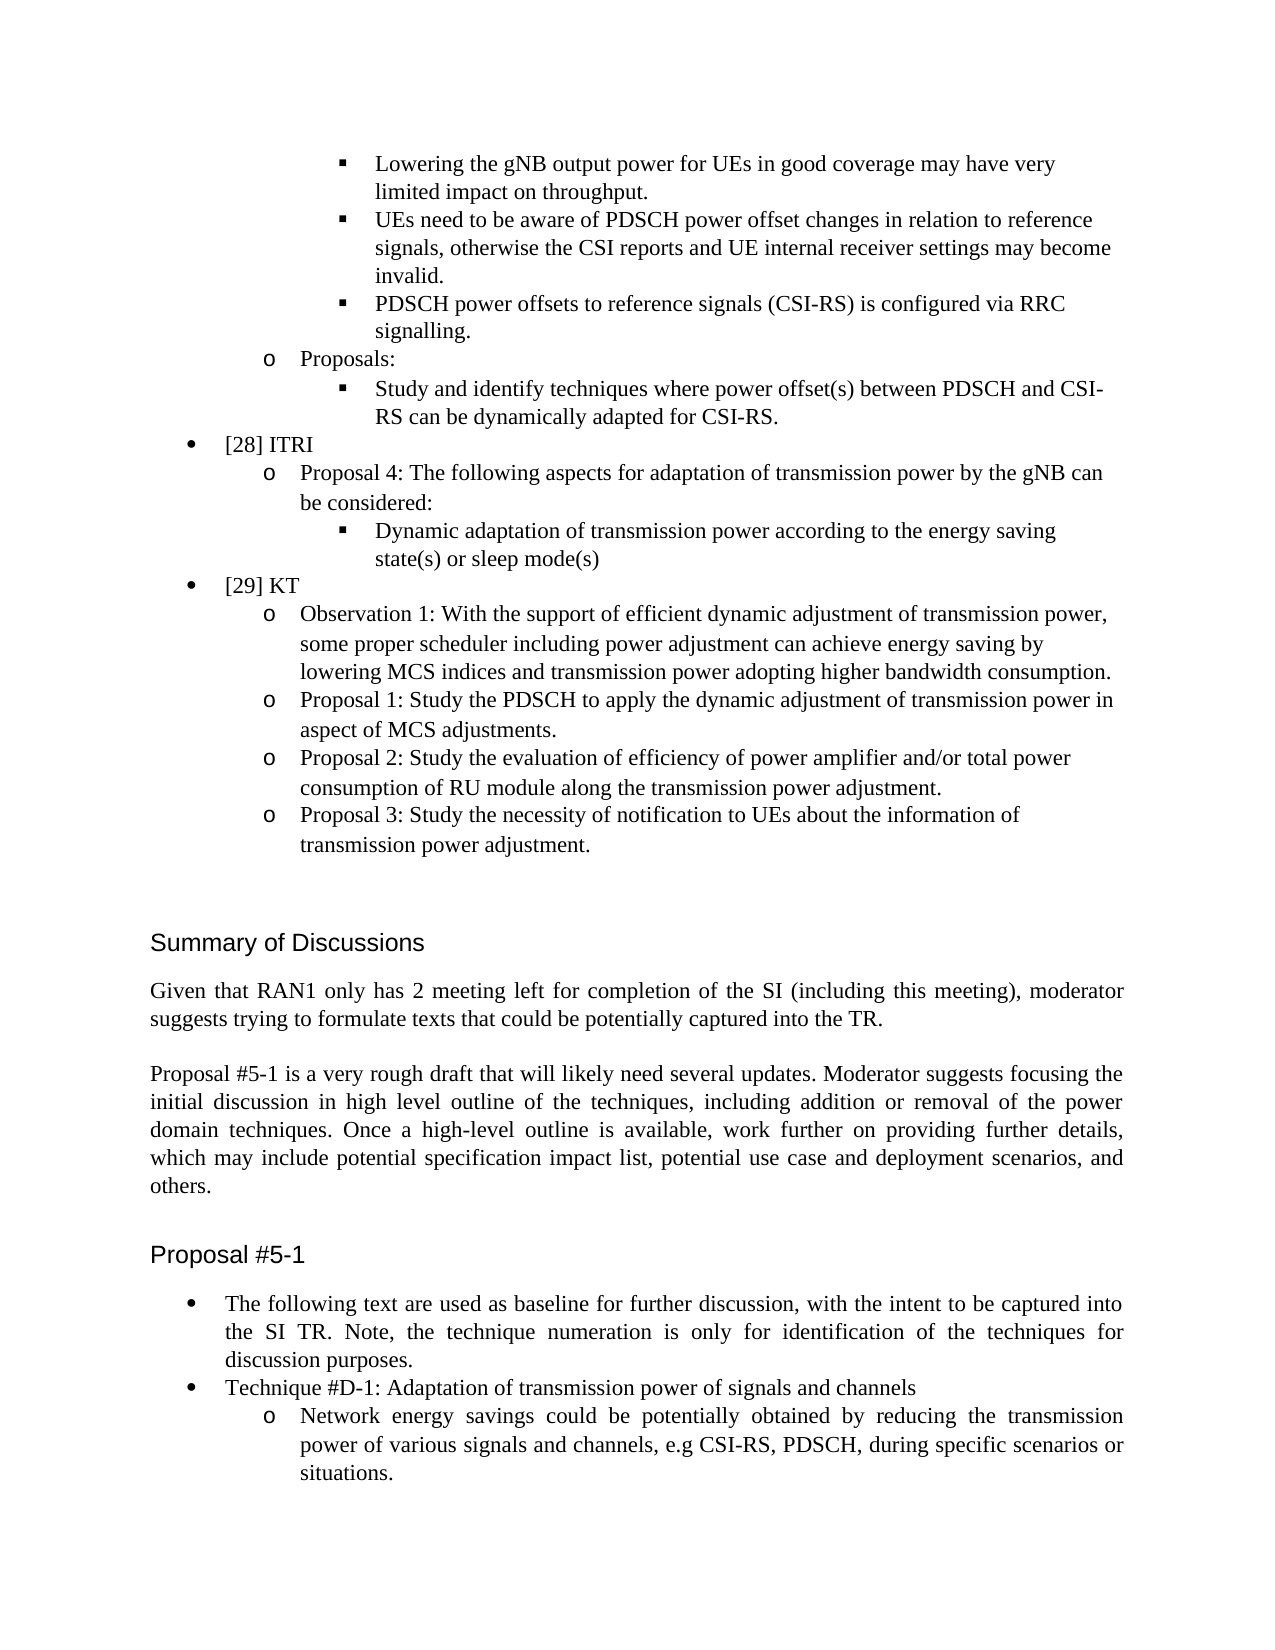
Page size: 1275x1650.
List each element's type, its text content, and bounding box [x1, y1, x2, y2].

list Network energy savings could be potentially obtained by reducing the transmission power of various signals and channels, e.g CSI-RS, PDSCH, during specific scenarios or situations. [262, 1402, 1125, 1486]
subtitle Summary of Discussions [150, 928, 1125, 956]
list Proposal 3: Study the necessity of notification to UEs about the information of transmission power adjustment. [262, 802, 1125, 858]
list Observation 1: With the support of efficient dynamic adjustment of transmission power, some proper scheduler including power adjustment can achieve energy saving by lowering MCS indices and transmission power adopting higher bandwidth consumption. [262, 601, 1125, 684]
text Given that RAN1 only has 2 meeting left for completion of the SI (including this meeting), moderator suggests trying to formulate texts that could be potentially captured into the TR. [150, 977, 1125, 1031]
list Proposal 1: Study the PDSCH to apply the dynamic adjustment of transmission power in aspect of MCS adjustments. [262, 686, 1125, 742]
list UEs need to be aware of PDSCH power offset changes in relation to reference signals, otherwise the CSI reports and UE internal receiver settings may become invalid. [337, 206, 1125, 288]
list [28] ITRI [187, 431, 1125, 457]
list Proposal 4: The following aspects for adaptation of transmission power by the gNB can be considered: [262, 459, 1125, 515]
subtitle Proposal #5-1 [150, 1241, 1125, 1269]
list [29] KT [187, 573, 1125, 599]
list Proposals: [262, 345, 1125, 374]
list PDSCH power offsets to reference signals (CSI-RS) is configured via RRC signalling. [337, 289, 1125, 344]
text Proposal #5-1 is a very rough draft that will likely need several updates. Moderator suggests focusing the initial discussion in high level outline of the techniques, including addition or removal of the power domain techniques. Once a high-level outline is available, work further on providing further details, which may include potential specification impact list, potential use case and deployment scenarios, and others. [150, 1061, 1125, 1198]
list Dynamic adaptation of transmission power according to the energy saving state(s) or sleep mode(s) [337, 517, 1125, 571]
list The following text are used as baseline for further discussion, with the intent to be captured into the SI TR. Note, the technique numeration is only for identification of the techniques for discussion purposes. [187, 1290, 1125, 1372]
list Technique #D-1: Adaptation of transmission power of signals and channels [187, 1374, 1125, 1400]
list Proposal 2: Study the evaluation of efficiency of power amplifier and/or total power consumption of RU module along the transmission power adjustment. [262, 744, 1125, 800]
list Lowering the gNB output power for UEs in good coverage may have very limited impact on throughput. [337, 150, 1125, 204]
list Study and identify techniques where power offset(s) between PDSCH and CSI-RS can be dynamically adapted for CSI-RS. [337, 375, 1125, 429]
